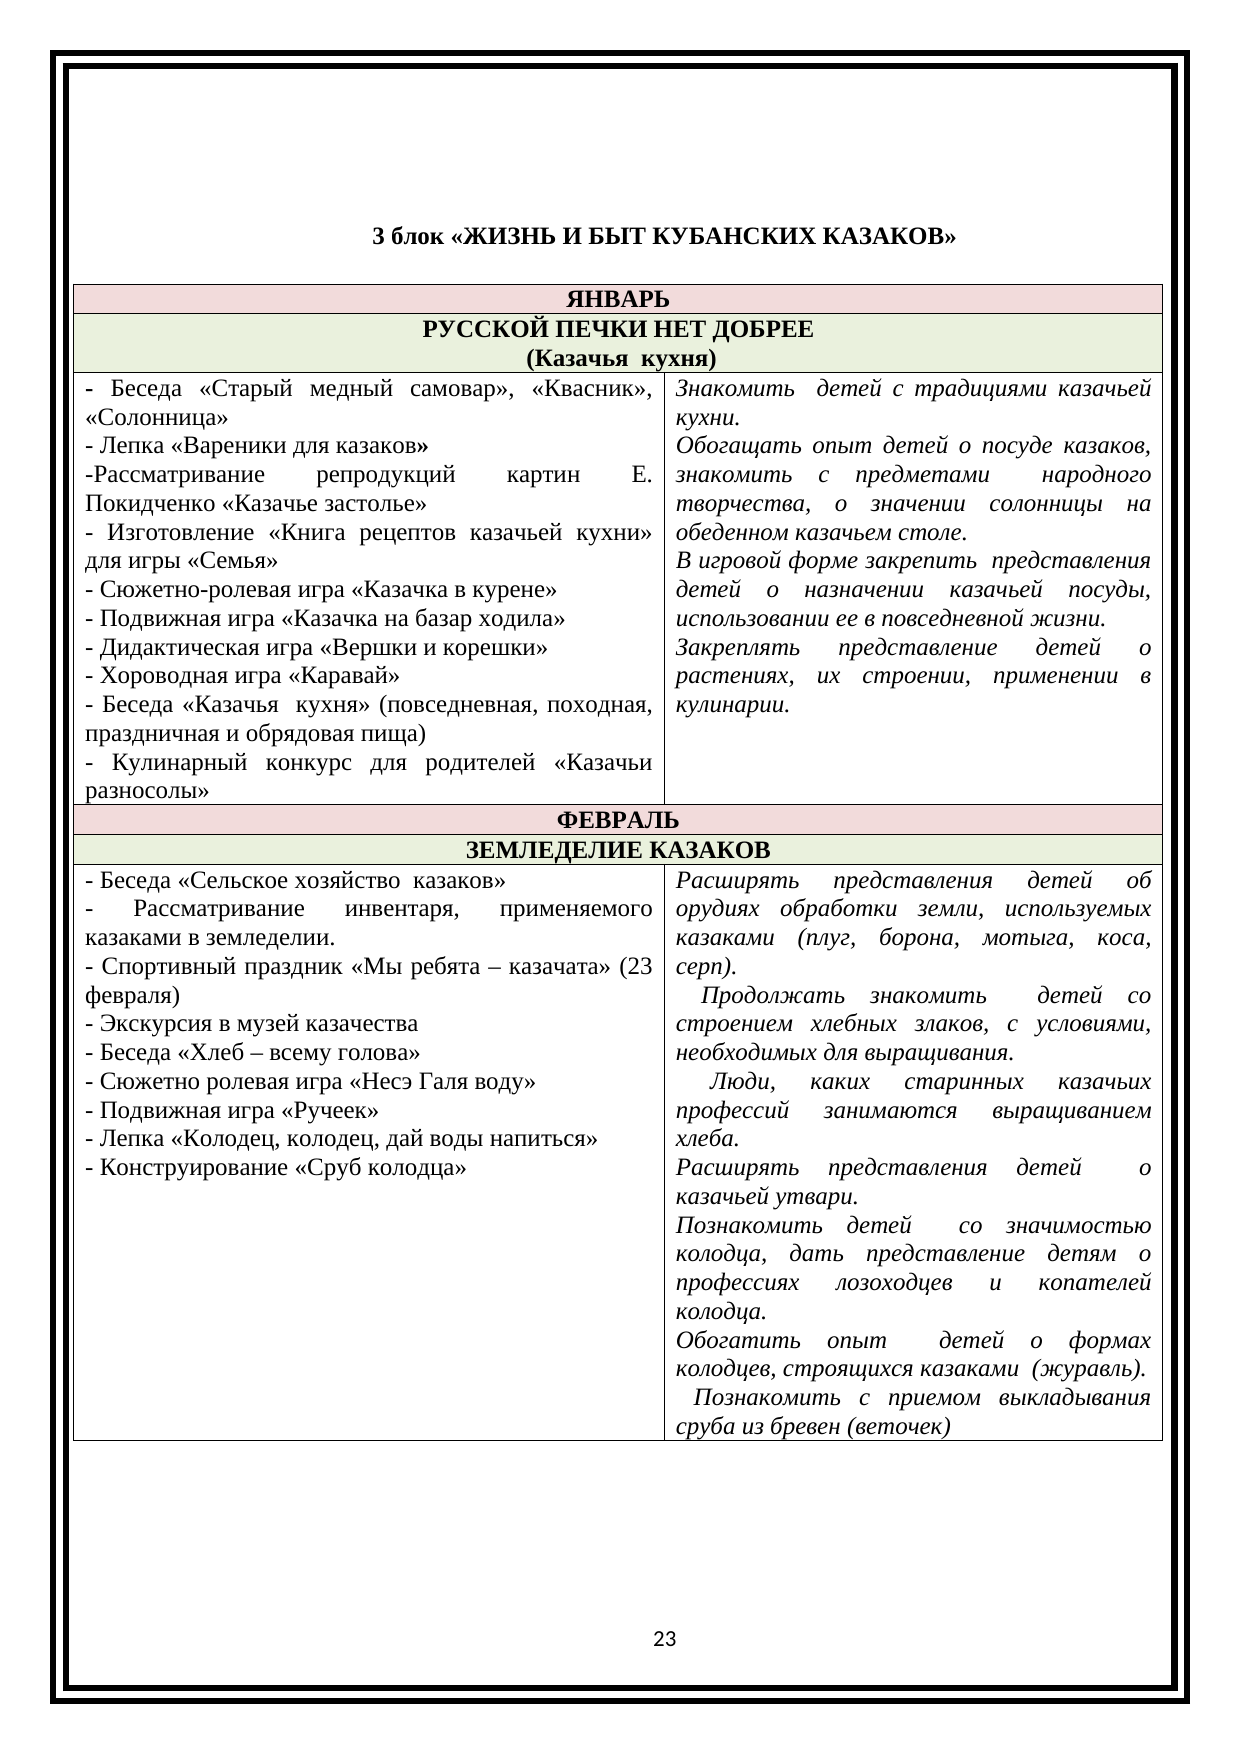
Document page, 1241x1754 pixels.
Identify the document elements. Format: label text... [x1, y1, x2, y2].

table_cell - Беседа «Сельское хозяйство казаков» - Рассматривание инвентаря, применяемого казаками в земледелии. - Спортивный праздник «Мы ребята – казачата» (23 февраля) - Экскурсия в музей казачества - Беседа «Хлеб – всему голова» - Сюжетно ролевая игра «Несэ Галя воду» - Подвижная игра «Ручеек» - Лепка «Колодец, колодец, дай воды напиться» - Конструирование «Сруб колодца» [74, 865, 664, 1440]
table_cell Расширять представления детей об орудиях обработки земли, используемых казаками (плуг, борона, мотыга, коса, серп). Продолжать знакомить детей со строением хлебных злаков, с условиями, необходимых для выращивания. Люди, каких старинных казачьих профессий занимаются выращиванием хлеба. Расширять представления детей о казачьей утвари. Познакомить детей со значимостью колодца, дать представление детям о профессиях лозоходцев и копателей колодца. Обогатить опыт детей о формах колодцев, строящихся казаками (журавль). Познакомить с приемом выкладывания сруба из бревен (веточек) [665, 865, 1162, 1440]
table_cell Знакомить детей с традициями казачьей кухни. Обогащать опыт детей о посуде казаков, знакомить с предметами народного творчества, о значении солонницы на обеденном казачьем столе. В игровой форме закрепить представления детей о назначении казачьей посуды, использовании ее в повседневной жизни. Закреплять представление детей о растениях, их строении, применении в кулинарии. [665, 373, 1162, 804]
table_cell - Беседа «Старый медный самовар», «Квасник», «Солонница» - Лепка «Вареники для казаков» -Рассматривание репродукций картин Е. Покидченко «Казачье застолье» - Изготовление «Книга рецептов казачьей кухни» для игры «Семья» - Сюжетно-ролевая игра «Казачка в курене» - Подвижная игра «Казачка на базар ходила» - Дидактическая игра «Вершки и корешки» - Хороводная игра «Каравай» - Беседа «Казачья кухня» (повседневная, походная, праздничная и обрядовая пища) - Кулинарный конкурс для родителей «Казачьи разносолы» [74, 373, 664, 804]
table_cell ЗЕМЛЕДЕЛИЕ КАЗАКОВ [74, 835, 1162, 864]
text 3 блок «ЖИЗНЬ И БЫТ КУБАНСКИХ КАЗАКОВ» [177, 221, 1152, 250]
table_cell РУССКОЙ ПЕЧКИ НЕТ ДОБРЕЕ (Казачья кухня) [74, 314, 1162, 372]
table_header ЯНВАРЬ [74, 285, 1162, 313]
table_cell ФЕВРАЛЬ [74, 805, 1162, 834]
